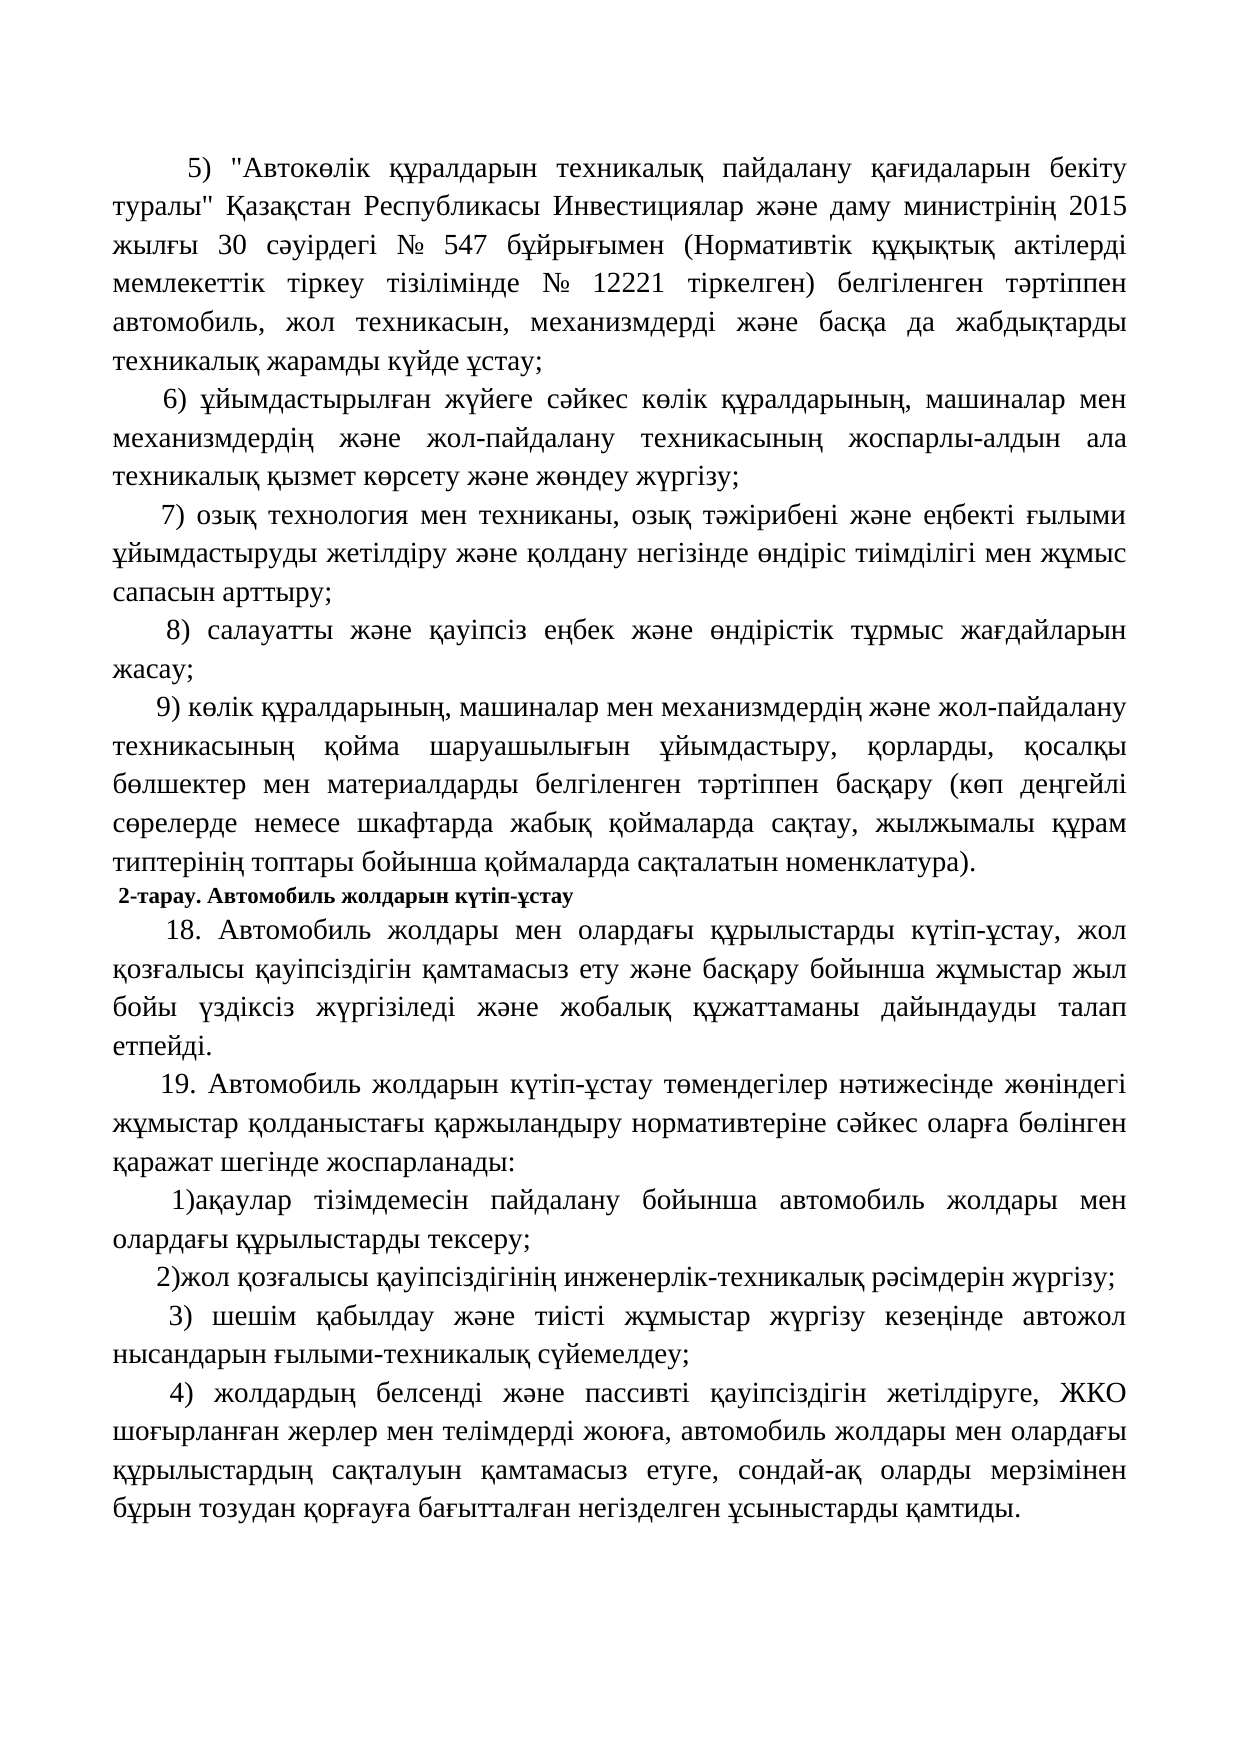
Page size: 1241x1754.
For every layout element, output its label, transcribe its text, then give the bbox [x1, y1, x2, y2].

text 8) салауатты және қауіпсіз еңбек және өндірістік тұрмыс жағдайларын жасау; [112, 612, 1128, 684]
text 5) "Автокөлік құралдарын техникалық пайдалану қағидаларын бекіту туралы" Қазақстан Республикасы Инвестициялар және даму министрінің 2015 жылғы 30 сәуірдегі № 547 бұйрығымен (Нормативтік құқықтық актілерді мемлекеттік тіркеу тізілімінде № 12221 тіркелген) белгіленген тәртіппен автомобиль, жол техникасын, механизмдерді және басқа да жабдықтарды техникалық жарамды күйде ұстау; [112, 150, 1128, 376]
text 1)ақаулар тізімдемесін пайдалану бойынша автомобиль жолдары мен олардағы құрылыстарды тексеру; [112, 1182, 1128, 1254]
text 2-тарау. Автомобиль жолдарын күтіп-ұстау [112, 882, 1128, 909]
text 9) көлік құралдарының, машиналар мен механизмдердің және жол-пайдалану техникасының қойма шаруашылығын ұйымдастыру, қорларды, қосалқы бөлшектер мен материалдарды белгіленген тәртіппен басқару (көп деңгейлі сөрелерде немесе шкафтарда жабық қоймаларда сақтау, жылжымалы құрам типтерінің топтары бойынша қоймаларда сақталатын номенклатура). [112, 689, 1128, 877]
text 6) ұйымдастырылған жүйеге сәйкес көлік құралдарының, машиналар мен механизмдердің және жол-пайдалану техникасының жоспарлы-алдын ала техникалық қызмет көрсету және жөндеу жүргізу; [112, 381, 1128, 492]
text 3) шешім қабылдау және тиісті жұмыстар жүргізу кезеңінде автожол нысандарын ғылыми-техникалық сүйемелдеу; [112, 1298, 1128, 1370]
text 4) жолдардың белсенді және пассивті қауіпсіздігін жетілдіруге, ЖКО шоғырланған жерлер мен телімдерді жоюға, автомобиль жолдары мен олардағы құрылыстардың сақталуын қамтамасыз етуге, сондай-ақ оларды мерзімінен бұрын тозудан қорғауға бағытталған негізделген ұсыныстарды қамтиды. [112, 1375, 1128, 1524]
text 19. Автомобиль жолдарын күтіп-ұстау төмендегілер нәтижесінде жөніндегі жұмыстар қолданыстағы қаржыландыру нормативтеріне сәйкес оларға бөлінген қаражат шегінде жоспарланады: [112, 1067, 1128, 1177]
text 7) озық технология мен техниканы, озық тәжірибені және еңбекті ғылыми ұйымдастыруды жетілдіру және қолдану негізінде өндіріс тиімділігі мен жұмыс сапасын арттыру; [112, 497, 1128, 607]
text 2)жол қозғалысы қауіпсіздігінің инженерлік-техникалық рәсімдерін жүргізу; [112, 1259, 1128, 1293]
text 18. Автомобиль жолдары мен олардағы құрылыстарды күтіп-ұстау, жол қозғалысы қауіпсіздігін қамтамасыз ету және басқару бойынша жұмыстар жыл бойы үздіксіз жүргізіледі және жобалық құжаттаманы дайындауды талап етпейді. [112, 912, 1128, 1062]
